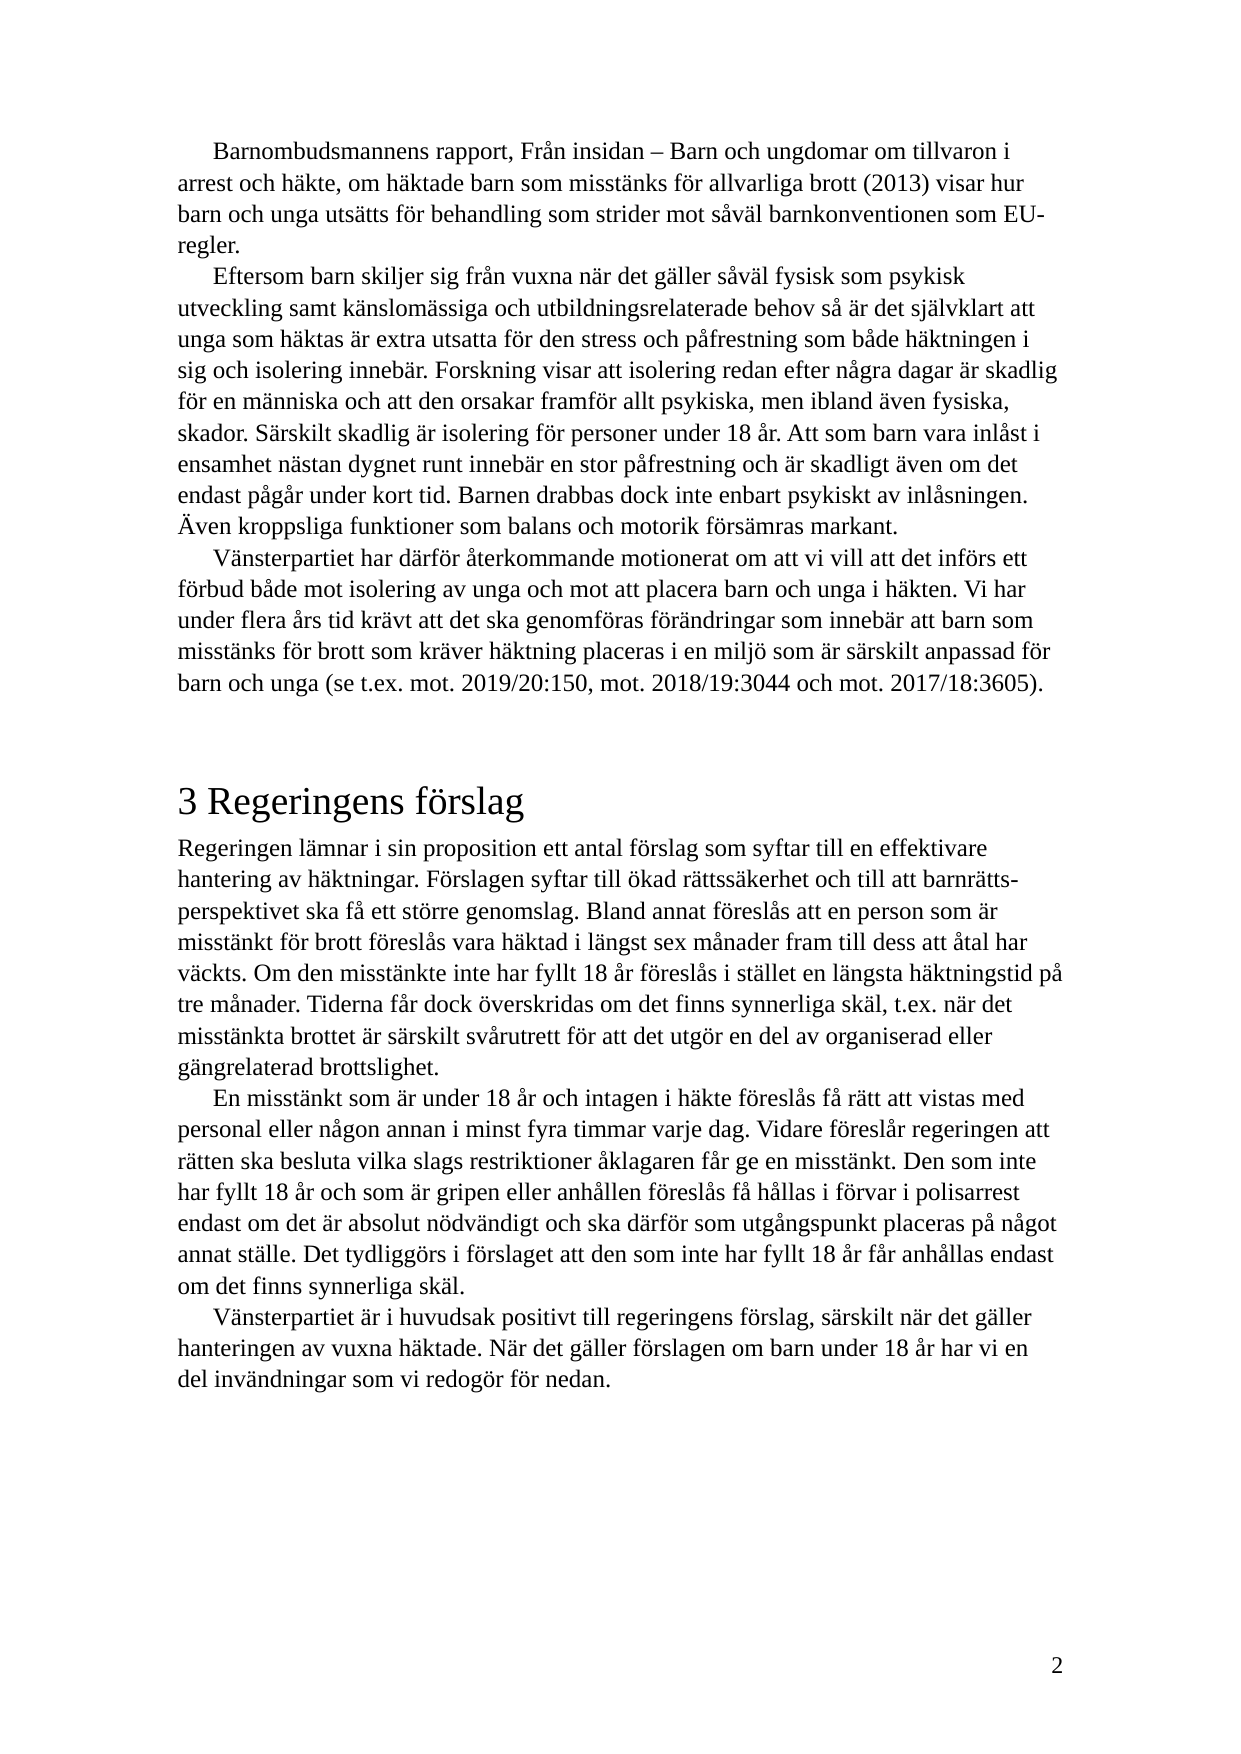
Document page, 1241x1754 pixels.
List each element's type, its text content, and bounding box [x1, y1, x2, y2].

text Regeringen lämnar i sin proposition ett antal förslag som syftar till en effektivare hantering av häktningar. Förslagen syftar till ökad rättssäkerhet och till att barnrättsperspektivet ska få ett större genomslag. Bland annat föreslås att en person som är misstänkt för brott föreslås vara häktad i längst sex månader fram till dess att åtal har väckts. Om den misstänkte inte har fyllt 18 år föreslås i stället en längsta häktningstid på tre månader. Tiderna får dock överskridas om det finns synnerliga skäl, t.ex. när det misstänkta brottet är särskilt svårutrett för att det utgör en del av organiserad eller gängrelaterad brottslighet. [177, 831, 1063, 1081]
text En misstänkt som är under 18 år och intagen i häkte föreslås få rätt att vistas med personal eller någon annan i minst fyra timmar varje dag. Vidare föreslår regeringen att rätten ska besluta vilka slags restriktioner åklagaren får ge en misstänkt. Den som inte har fyllt 18 år och som är gripen eller anhållen föreslås få hållas i förvar i polisarrest endast om det är absolut nödvändigt och ska därför som utgångspunkt placeras på något annat ställe. Det tydliggörs i förslaget att den som inte har fyllt 18 år får anhållas endast om det finns synnerliga skäl. [177, 1081, 1063, 1299]
text Eftersom barn skiljer sig från vuxna när det gäller såväl fysisk som psykisk utveckling samt känslomässiga och utbildningsrelaterade behov så är det självklart att unga som häktas är extra utsatta för den stress och påfrestning som både häktningen i sig och isolering innebär. Forskning visar att isolering redan efter några dagar är skadlig för en människa och att den orsakar framför allt psykiska, men ibland även fysiska, skador. Särskilt skadlig är isolering för personer under 18 år. Att som barn vara inlåst i ensamhet nästan dygnet runt innebär en stor påfrestning och är skadligt även om det endast pågår under kort tid. Barnen drabbas dock inte enbart psykiskt av inlåsningen. Även kroppsliga funktioner som balans och motorik försämras markant. [177, 259, 1063, 540]
text Vänsterpartiet har därför återkommande motionerat om att vi vill att det införs ett förbud både mot isolering av unga och mot att placera barn och unga i häkten. Vi har under flera års tid krävt att det ska genomföras förändringar som innebär att barn som misstänks för brott som kräver häktning placeras i en miljö som är särskilt anpassad för barn och unga (se t.ex. mot. 2019/20:150, mot. 2018/19:3044 och mot. 2017/18:3605). [177, 540, 1063, 696]
text Vänsterpartiet är i huvudsak positivt till regeringens förslag, särskilt när det gäller hanteringen av vuxna häktade. När det gäller förslagen om barn under 18 år har vi en del invändningar som vi redogör för nedan. [177, 1299, 1063, 1393]
text Regeringens förslag [177, 782, 1063, 822]
text Barnombudsmannens rapport, Från insidan – Barn och ungdomar om tillvaron i arrest och häkte, om häktade barn som misstänks för allvarliga brott (2013) visar hur barn och unga utsätts för behandling som strider mot såväl barnkonventionen som EU-regler. [177, 134, 1063, 259]
